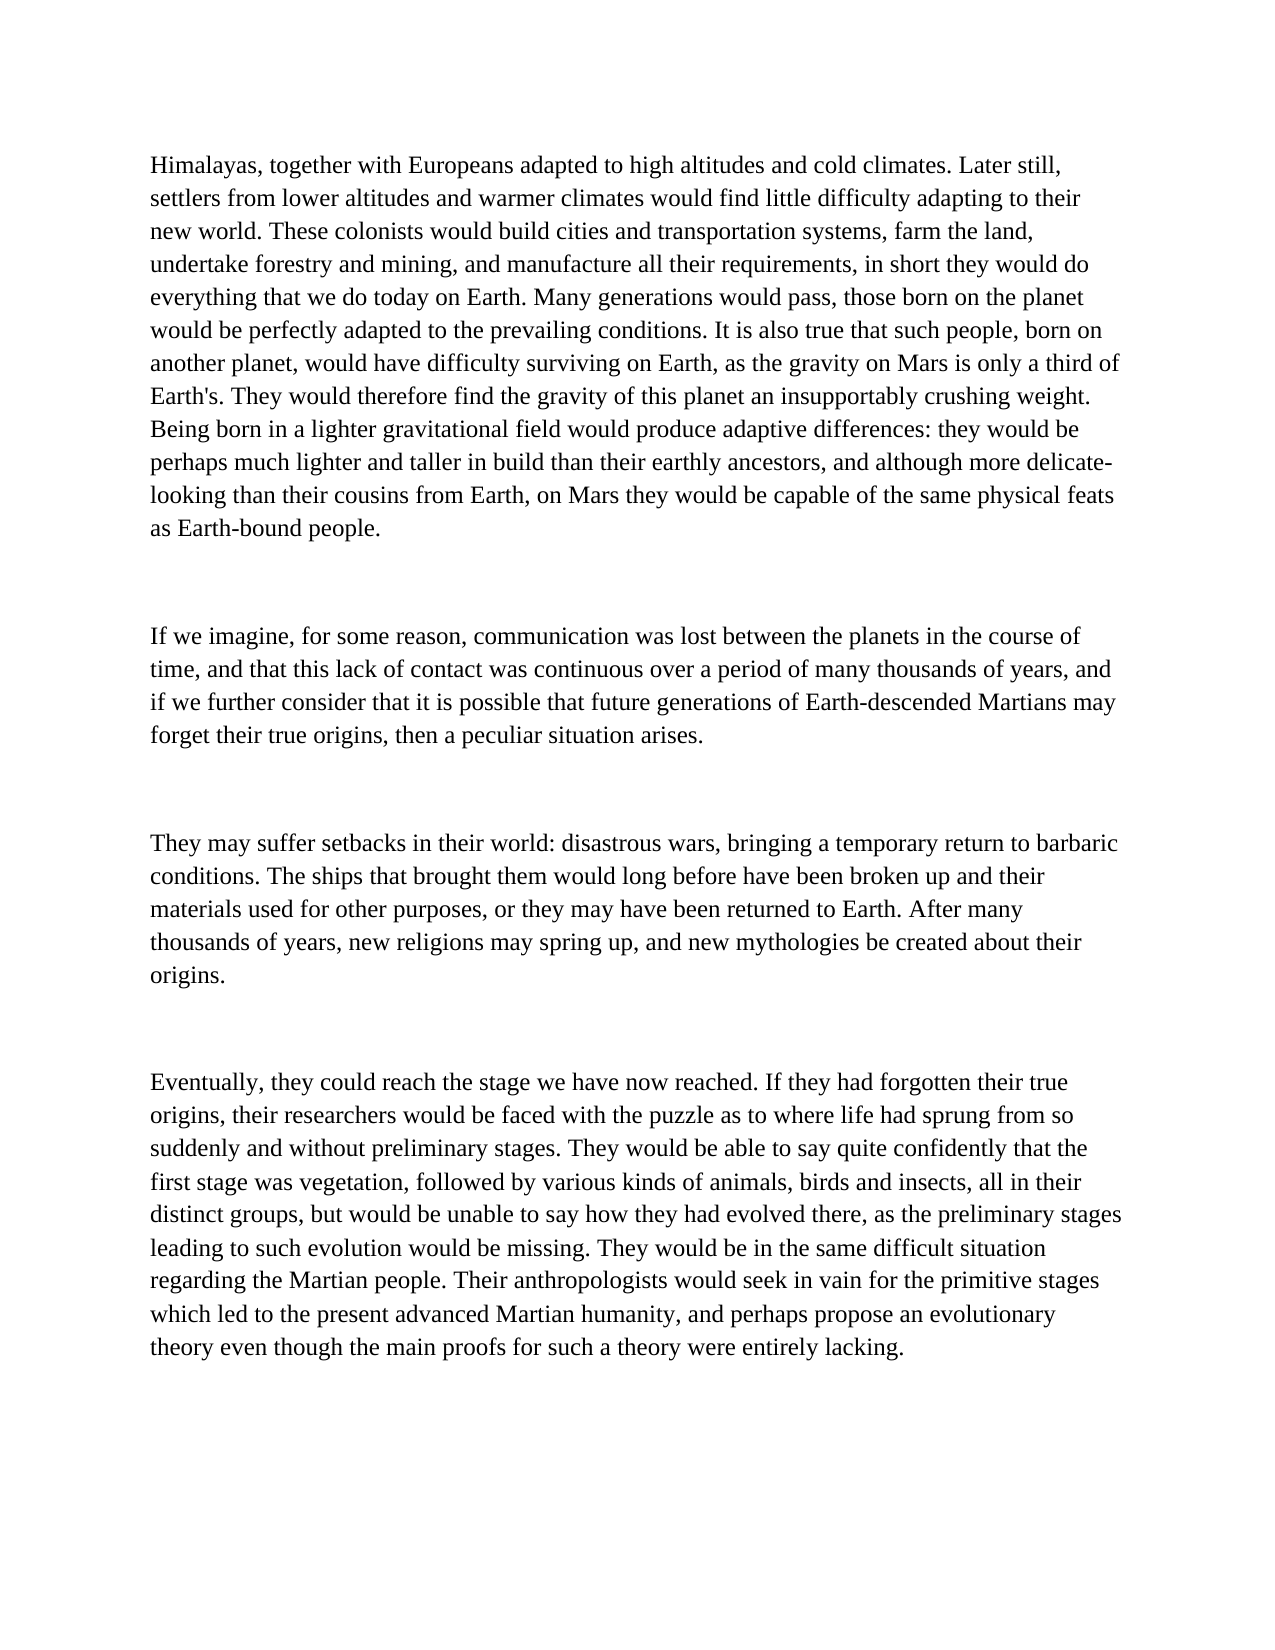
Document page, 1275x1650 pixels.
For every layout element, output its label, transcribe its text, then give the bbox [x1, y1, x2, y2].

text If we imagine, for some reason, communication was lost between the planets in the course of time, and that this lack of contact was continuous over a period of many thousands of years, and if we further consider that it is possible that future generations of Earth-descended Martians may forget their true origins, then a peculiar situation arises. [150, 621, 1125, 749]
text They may suffer setbacks in their world: disastrous wars, bringing a temporary return to barbaric conditions. The ships that brought them would long before have been broken up and their materials used for other purposes, or they may have been returned to Earth. After many thousands of years, new religions may spring up, and new mythologies be created about their origins. [150, 828, 1125, 988]
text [150, 150, 1125, 542]
text Eventually, they could reach the stage we have now reached. If they had forgotten their true origins, their researchers would be faced with the puzzle as to where life had sprung from so suddenly and without preliminary stages. They would be able to say quite confidently that the first stage was vegetation, followed by various kinds of animals, birds and insects, all in their distinct groups, but would be unable to say how they had evolved there, as the preliminary stages leading to such evolution would be missing. They would be in the same difficult situation regarding the Martian people. Their anthropologists would seek in vain for the primitive stages which led to the present advanced Martian humanity, and perhaps propose an evolutionary theory even though the main proofs for such a theory were entirely lacking. [150, 1067, 1125, 1360]
